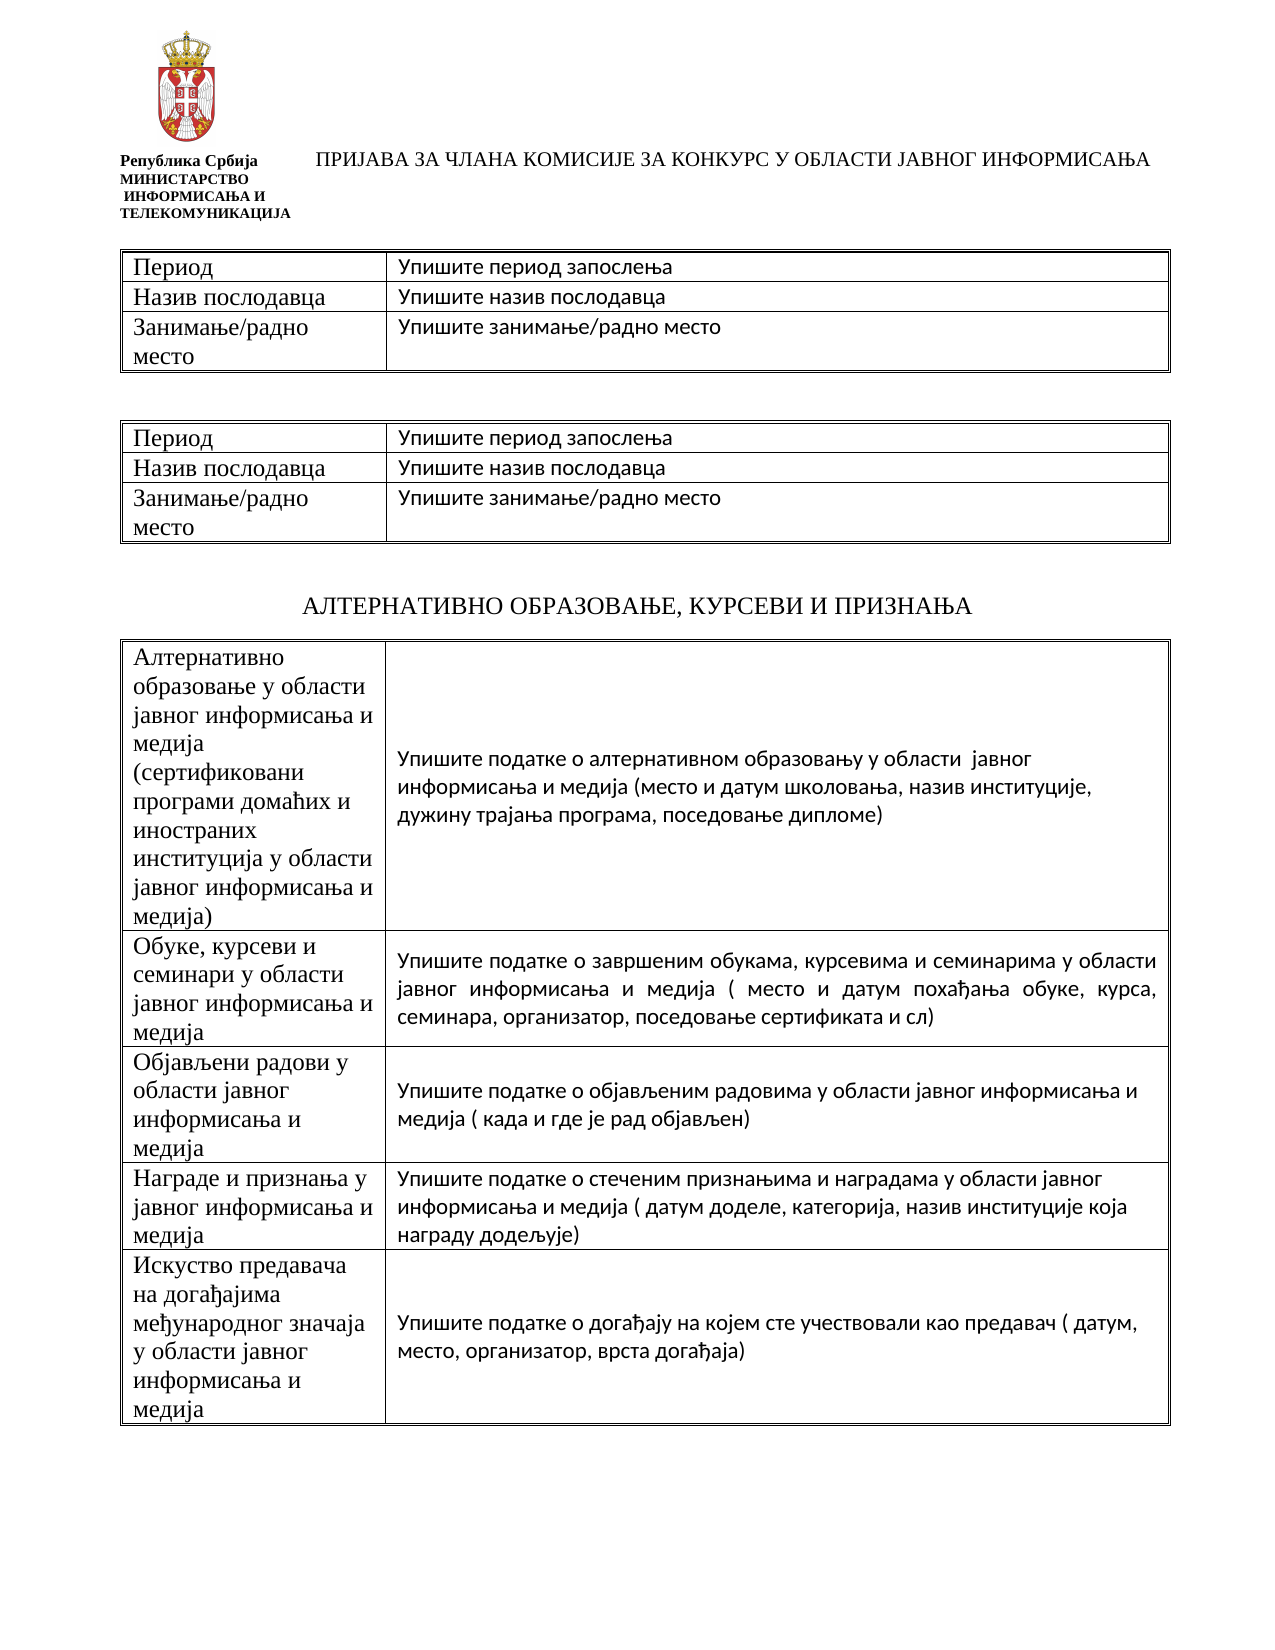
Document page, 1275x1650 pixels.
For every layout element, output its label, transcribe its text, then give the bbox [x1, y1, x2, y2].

table_cell Назив послодавца [123, 282, 386, 311]
text АЛТЕРНАТИВНО ОБРАЗОВАЊЕ, КУРСЕВИ И ПРИЗНАЊА [120, 591, 1155, 620]
table_cell Занимање/радно место [123, 312, 386, 369]
table_cell Искуство предавача на догађајима међународног значаја у области јавног информисања и медија [123, 1250, 385, 1423]
table_header Период [123, 253, 386, 281]
table_cell Занимање/радно место [123, 483, 386, 541]
table_cell Објављени радови у области јавног информисања и медија [123, 1047, 385, 1162]
table_cell Назив послодавца [123, 453, 386, 482]
table_cell Награде и признања у јавног информисања и медија [123, 1163, 385, 1249]
table_cell Обуке, курсеви и семинари у области јавног информисања и медија [123, 931, 385, 1046]
table_header Алтернативно образовање у области јавног информисања и медија (сертификовани програми домаћих и иностраних институција у области јавног информисања и медија) [123, 642, 385, 930]
table_header Период [123, 424, 386, 452]
picture [157, 30, 216, 147]
